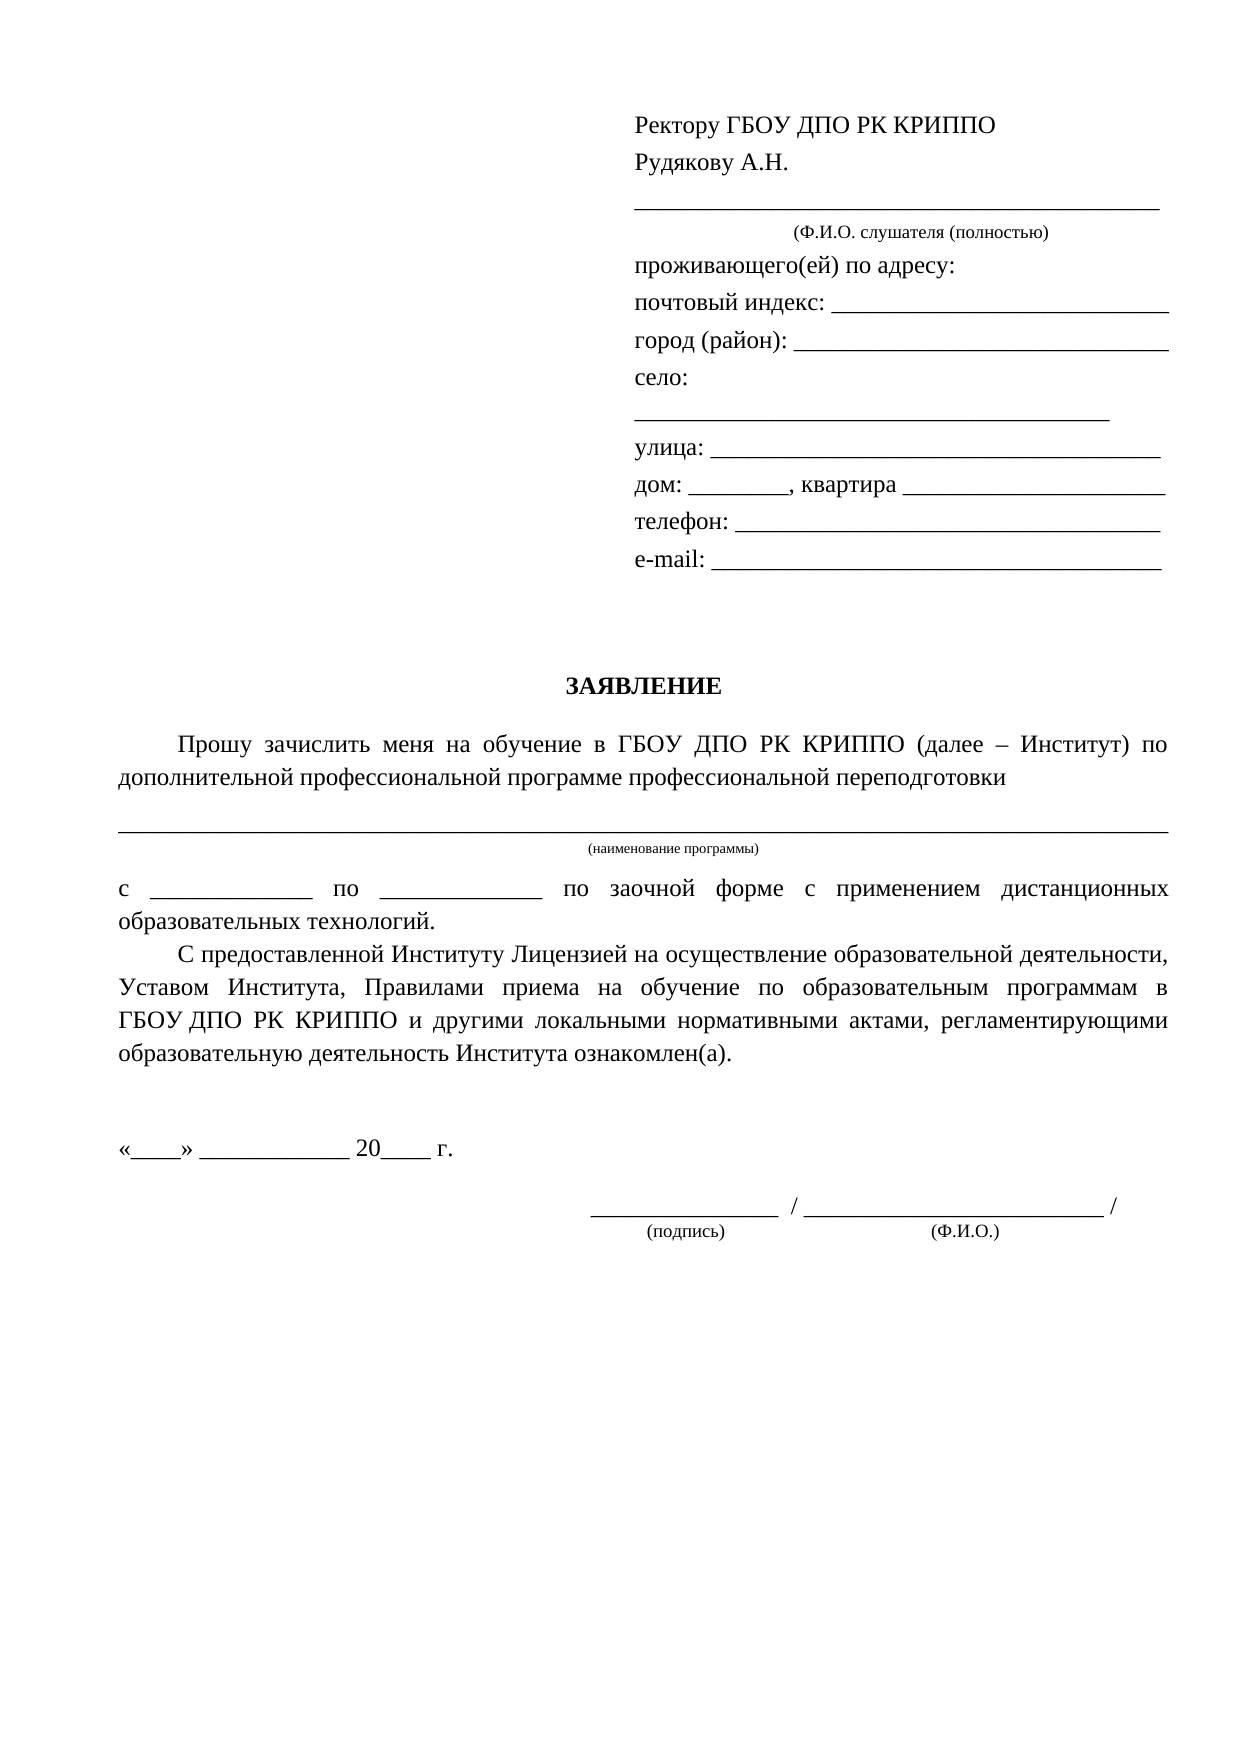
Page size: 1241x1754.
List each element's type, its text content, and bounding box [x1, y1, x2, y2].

text почтовый индекс: ___________________________ [634, 287, 1169, 316]
text город (район): ______________________________ [634, 325, 1169, 353]
text ЗАЯВЛЕНИЕ [118, 671, 1169, 700]
text «____» ____________ 20____ г. [118, 1133, 1169, 1162]
text Ректору ГБОУ ДПО РК КРИППО [634, 110, 1169, 138]
text улица: ____________________________________ [634, 432, 1169, 461]
text __________________________________________ [634, 184, 1169, 213]
text _______________ / ________________________ / [591, 1191, 1169, 1219]
text с _____________ по _____________ по заочной форме с применением дистанционных образовательных технологий. [118, 873, 1169, 935]
text e-mail: ____________________________________ [634, 544, 1169, 572]
text (Ф.И.О. слушателя (полностью) [634, 221, 1169, 243]
text С предоставленной Институту Лицензией на осуществление образовательной деятельности, Уставом Института, Правилами приема на обучение по образовательным программам в ГБОУ ДПО РК КРИППО и другими локальными нормативными актами, регламентирующими образовательную деятельность Института ознакомлен(а). [118, 939, 1169, 1067]
text (наименование программы) [118, 840, 1169, 869]
text Прошу зачислить меня на обучение в ГБОУ ДПО РК КРИППО (далее – Институт) по дополнительной профессиональной программе профессиональной переподготовки [118, 729, 1169, 791]
text дом: ________, квартира _____________________ [634, 469, 1169, 498]
text (подпись) (Ф.И.О.) [591, 1219, 1169, 1241]
text телефон: __________________________________ [634, 506, 1169, 535]
text проживающего(ей) по адресу: [634, 250, 1169, 279]
text село: ______________________________________ [634, 362, 1169, 424]
text ____________________________________________________________________________________ [118, 807, 1169, 836]
text Рудякову А.Н. [634, 147, 1169, 176]
